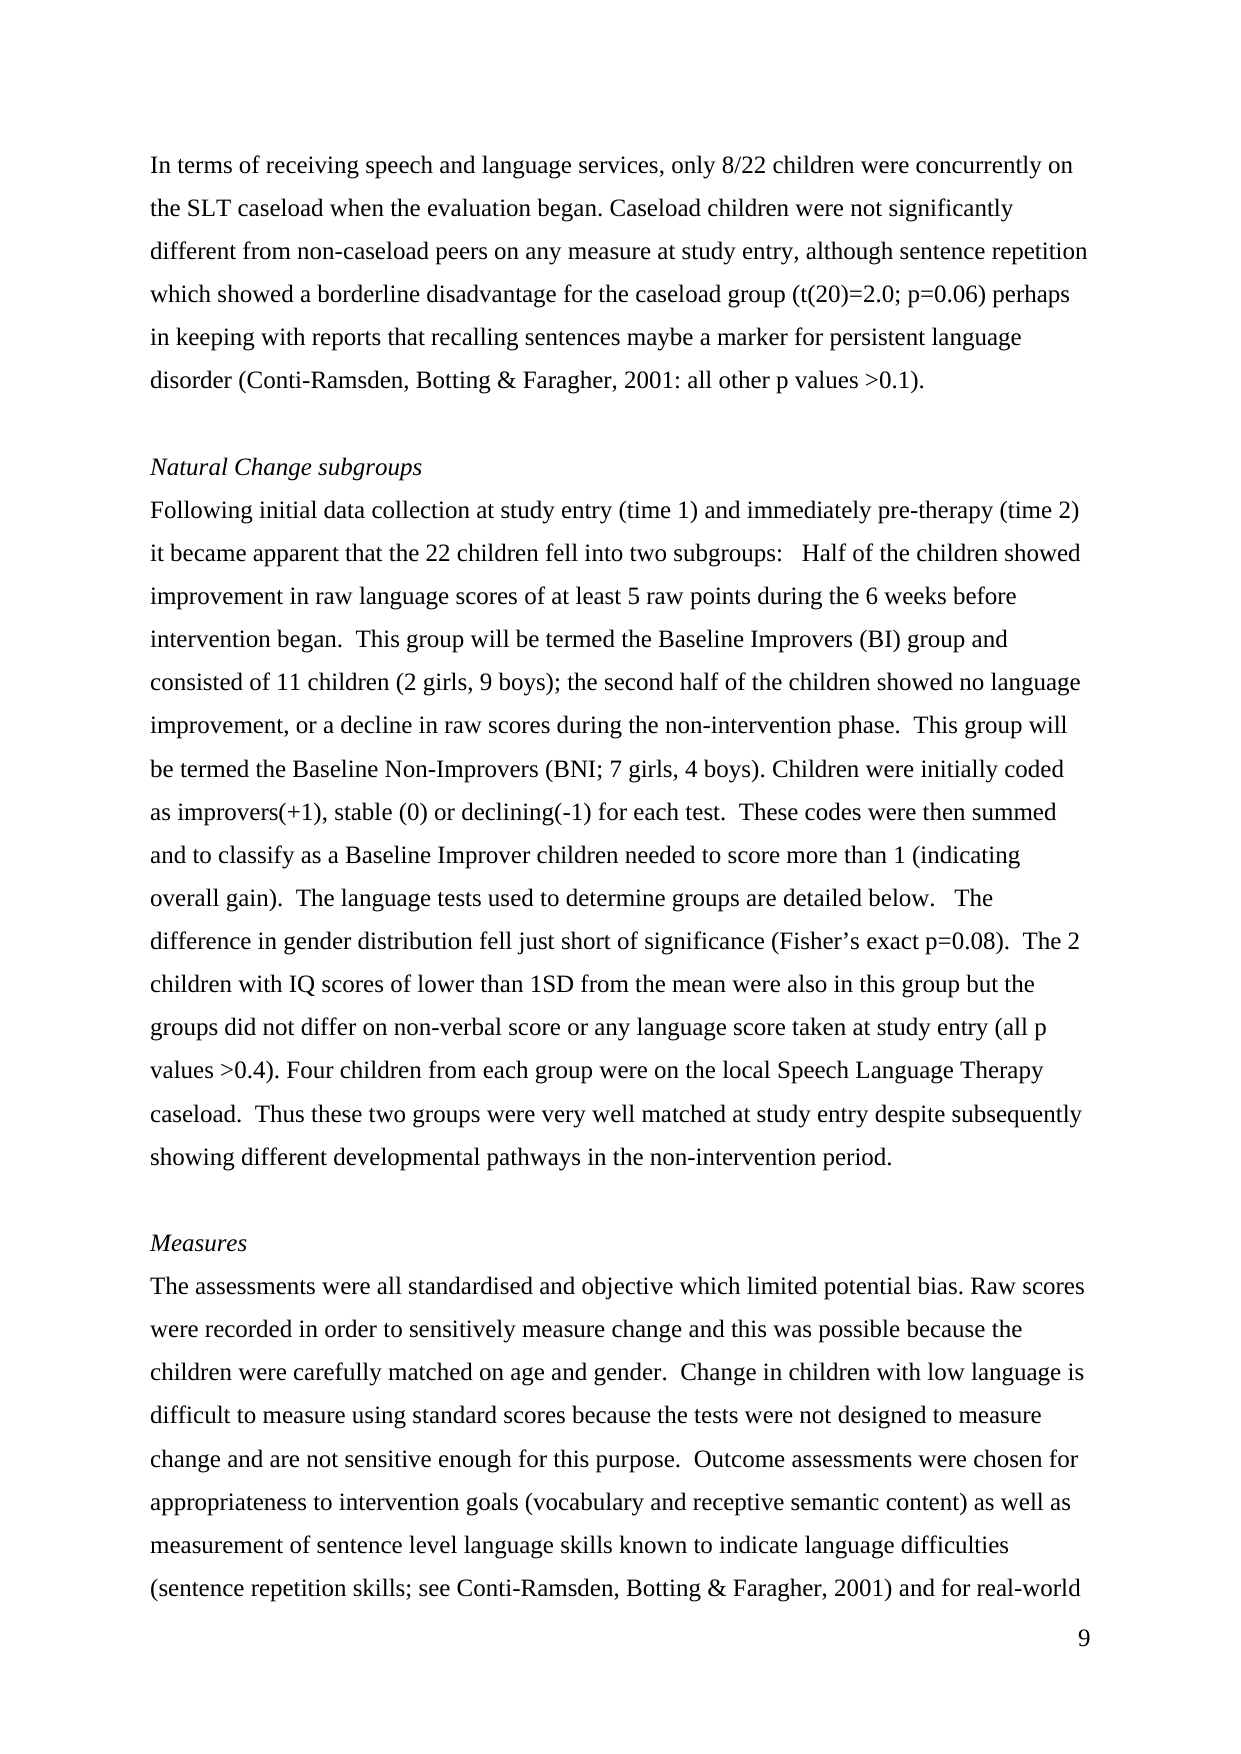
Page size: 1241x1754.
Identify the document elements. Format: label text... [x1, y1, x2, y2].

text Following initial data collection at study entry (time 1) and immediately pre-therapy (time 2) it became apparent that the 22 children fell into two subgroups: Half of the children showed improvement in raw language scores of at least 5 raw points during the 6 weeks before intervention began. This group will be termed the Baseline Improvers (BI) group and consisted of 11 children (2 girls, 9 boys); the second half of the children showed no language improvement, or a decline in raw scores during the non-intervention phase. This group will be termed the Baseline Non-Improvers (BNI; 7 girls, 4 boys). Children were initially coded as improvers(+1), stable (0) or declining(-1) for each test. These codes were then summed and to classify as a Baseline Improver children needed to score more than 1 (indicating overall gain). The language tests used to determine groups are detailed below. The difference in gender distribution fell just short of significance (Fisher’s exact p=0.08). The 2 children with IQ scores of lower than 1SD from the mean were also in this group but the groups did not differ on non-verbal score or any language score taken at study entry (all p values >0.4). Four children from each group were on the local Speech Language Therapy caseload. Thus these two groups were very well matched at study entry despite subsequently showing different developmental pathways in the non-intervention period. [150, 495, 1090, 1171]
text Measures [150, 1228, 1090, 1257]
text Natural Change subgroups [150, 452, 1090, 481]
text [150, 1271, 1090, 1602]
text In terms of receiving speech and language services, only 8/22 children were concurrently on the SLT caseload when the evaluation began. Caseload children were not significantly different from non-caseload peers on any measure at study entry, although sentence repetition which showed a borderline disadvantage for the caseload group (t(20)=2.0; p=0.06) perhaps in keeping with reports that recalling sentences maybe a marker for persistent language disorder (Conti-Ramsden, Botting & Faragher, 2001: all other p values >0.1). [150, 150, 1090, 394]
